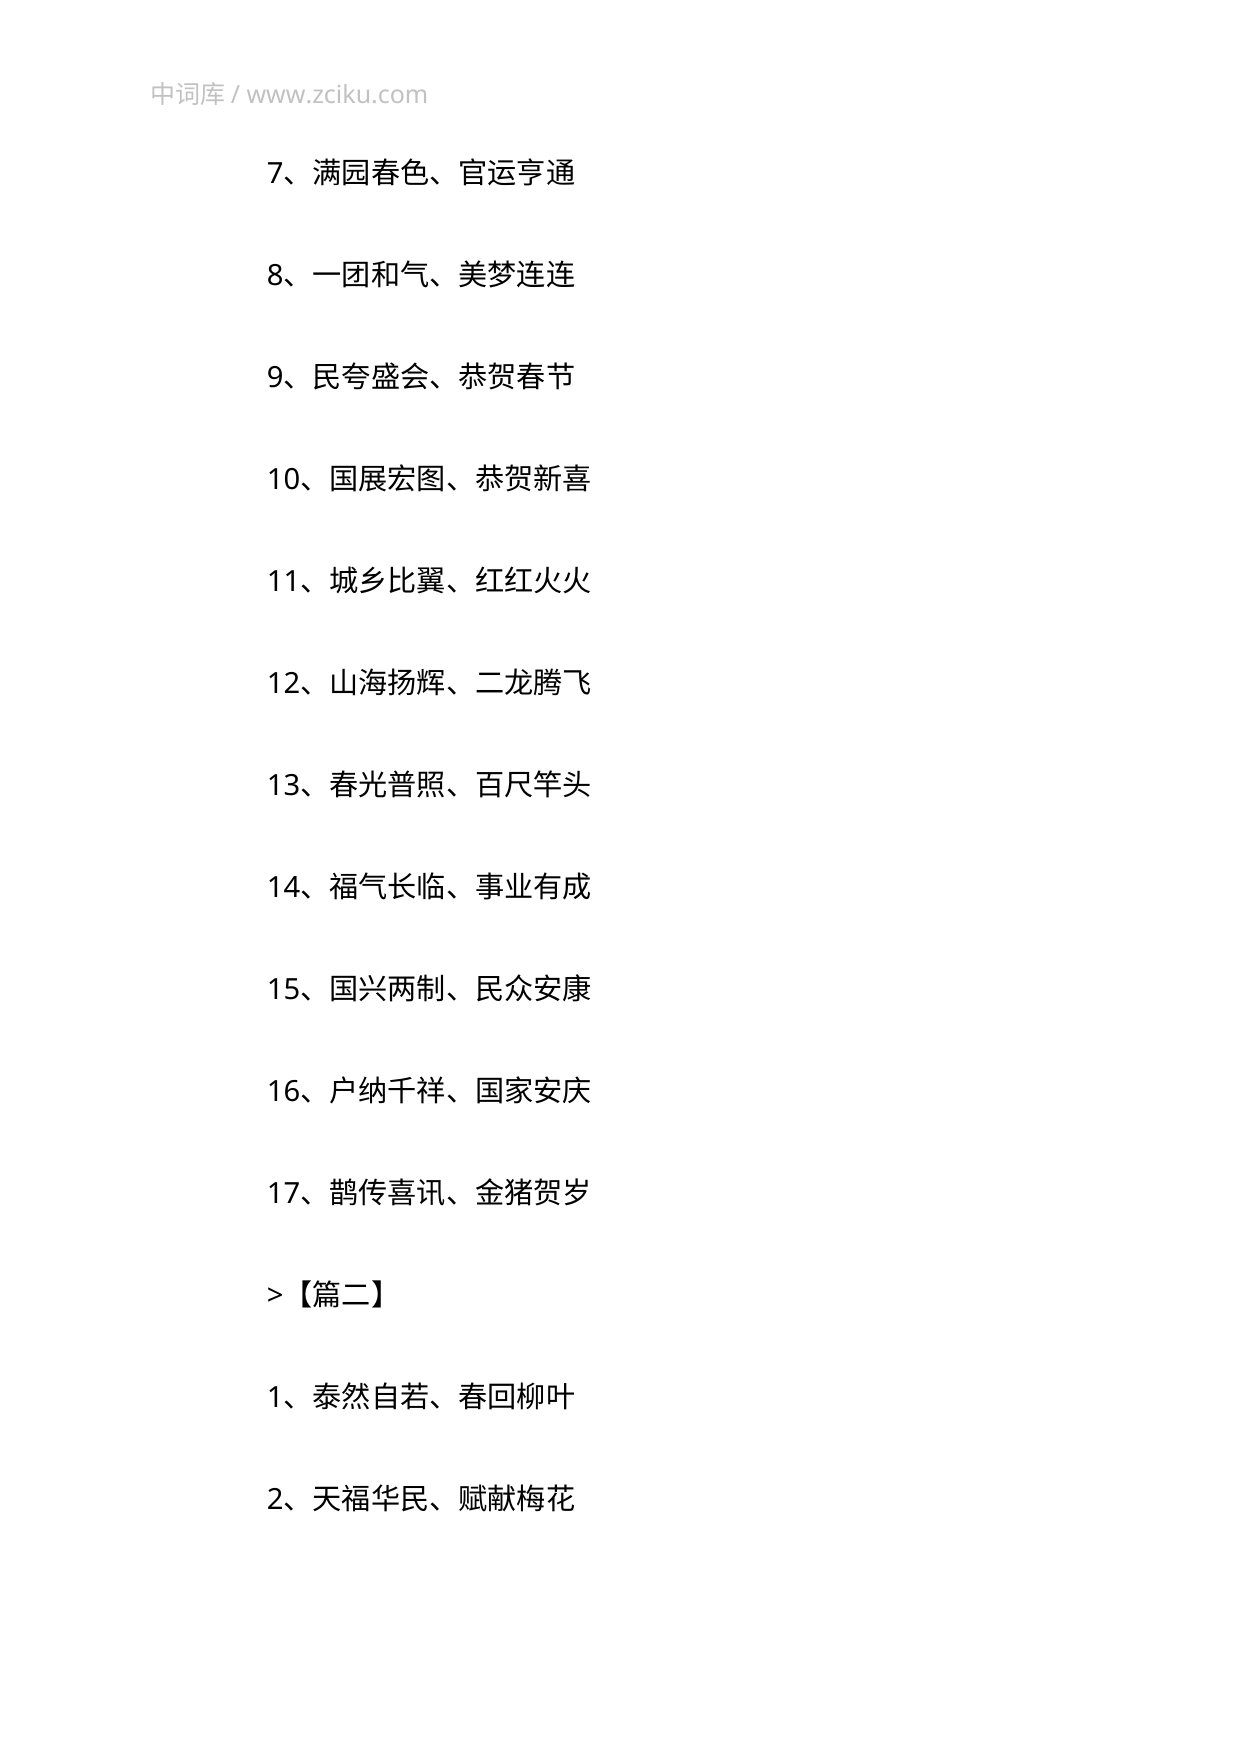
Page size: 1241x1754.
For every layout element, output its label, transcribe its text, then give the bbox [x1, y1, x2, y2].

text 15、国兴两制、民众安康 [150, 966, 1090, 1008]
text >【篇二】 [150, 1272, 1090, 1314]
text 8、一团和气、美梦连连 [150, 252, 1090, 294]
text 10、国展宏图、恭贺新喜 [150, 456, 1090, 498]
text 17、鹊传喜讯、金猪贺岁 [150, 1170, 1090, 1212]
text 12、山海扬辉、二龙腾飞 [150, 660, 1090, 702]
text 2、天福华民、赋献梅花 [150, 1476, 1090, 1518]
text 14、福气长临、事业有成 [150, 864, 1090, 906]
text 9、民夸盛会、恭贺春节 [150, 354, 1090, 396]
text 13、春光普照、百尺竿头 [150, 762, 1090, 804]
text 7、满园春色、官运亨通 [150, 150, 1090, 192]
text 1、泰然自若、春回柳叶 [150, 1374, 1090, 1416]
text 11、城乡比翼、红红火火 [150, 558, 1090, 600]
text 16、户纳千祥、国家安庆 [150, 1068, 1090, 1110]
